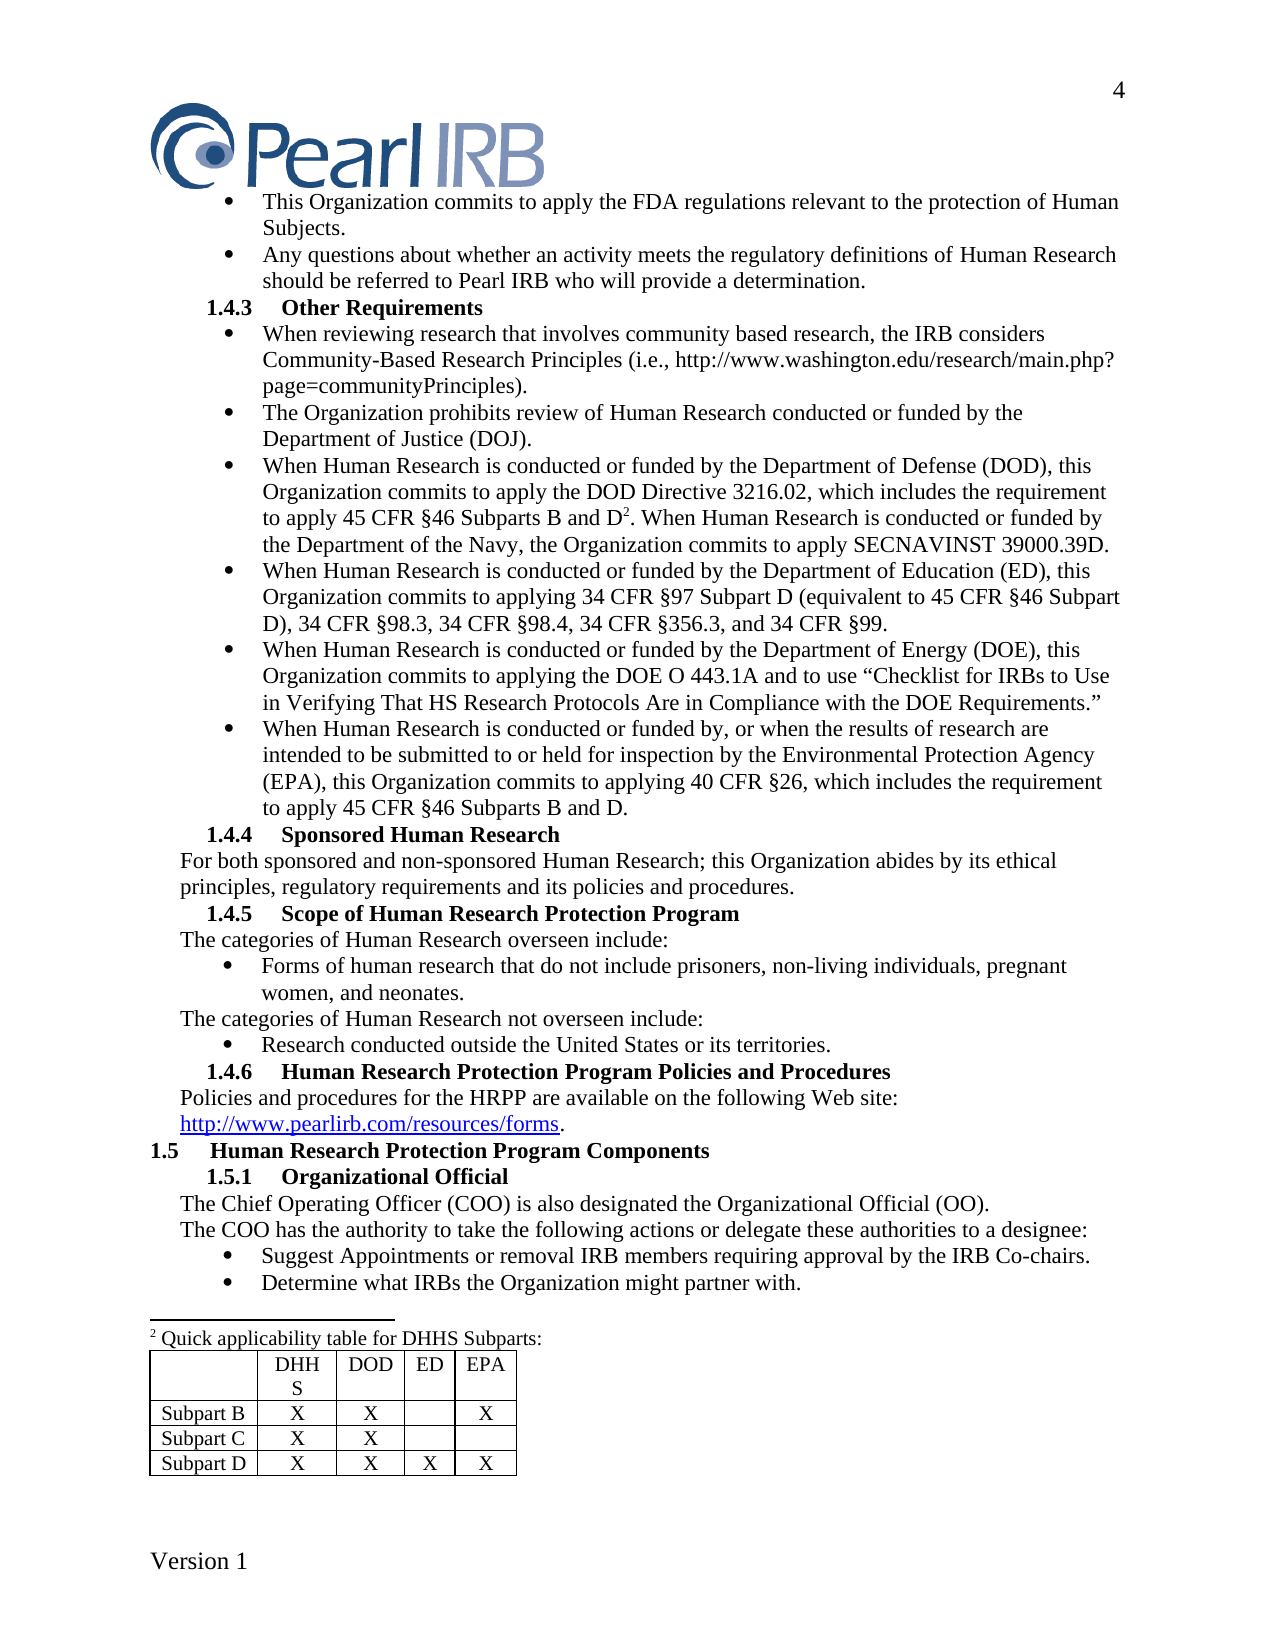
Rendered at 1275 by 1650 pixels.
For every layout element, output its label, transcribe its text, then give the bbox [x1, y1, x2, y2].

picture [150, 103, 544, 189]
list Forms of human research that do not include prisoners, non-living individuals, pregnant women, and neonates. [223, 952, 1125, 1005]
subtitle Sponsored Human Research [206, 821, 1125, 847]
list Determine what IRBs the Organization might partner with. [223, 1269, 1125, 1295]
list The Organization prohibits review of Human Research conducted or funded by the Department of Justice (DOJ). [225, 399, 1125, 452]
subtitle Human Research Protection Program Policies and Procedures [206, 1058, 1125, 1084]
list When Human Research is conducted or funded by the Department of Education (ED), this Organization commits to applying 34 CFR §97 Subpart D (equivalent to 45 CFR §46 Subpart D), 34 CFR §98.3, 34 CFR §98.4, 34 CFR §356.3, and 34 CFR §99. [225, 557, 1125, 636]
subtitle Other Requirements [206, 293, 1125, 320]
list Suggest Appointments or removal IRB members requiring approval by the IRB Co-chairs. [223, 1242, 1125, 1269]
list This Organization commits to apply the FDA regulations relevant to the protection of Human Subjects. [225, 188, 1125, 241]
list When Human Research is conducted or funded by the Department of Energy (DOE), this Organization commits to applying the DOE O 443.1A and to use “Checklist for IRBs to Use in Verifying That HS Research Protocols Are in Compliance with the DOE Requirements.” [225, 636, 1125, 715]
text The Chief Operating Officer (COO) is also designated the Organizational Official (OO). [180, 1189, 1125, 1216]
list When Human Research is conducted or funded by, or when the results of research are intended to be submitted to or held for inspection by the Environmental Protection Agency (EPA), this Organization commits to applying 40 CFR §26, which includes the requirement to apply 45 CFR §46 Subparts B and D. [225, 715, 1125, 821]
text The COO has the authority to take the following actions or delegate these authorities to a designee: [180, 1216, 1125, 1242]
subtitle Human Research Protection Program Components [150, 1137, 1125, 1163]
list Any questions about whether an activity meets the regulatory definitions of Human Research should be referred to Pearl IRB who will provide a determination. [225, 241, 1125, 293]
subtitle Organizational Official [206, 1163, 1125, 1189]
subtitle Scope of Human Research Protection Program [206, 900, 1125, 926]
list Research conducted outside the United States or its territories. [223, 1031, 1125, 1058]
text For both sponsored and non-sponsored Human Research; this Organization abides by its ethical principles, regulatory requirements and its policies and procedures. [180, 847, 1125, 900]
text Policies and procedures for the HRPP are available on the following Web site: http://www.pearlirb.com/resources/forms. [180, 1084, 1125, 1137]
list When Human Research is conducted or funded by the Department of Defense (DOD), this Organization commits to apply the DOD Directive 3216.02, which includes the requirement to apply 45 CFR §46 Subparts B and D. When Human Research is conducted or funded by the Department of the Navy, the Organization commits to apply SECNAVINST 39000.39D. [225, 452, 1125, 557]
text The categories of Human Research overseen include: [180, 926, 1125, 952]
list When reviewing research that involves community based research, the IRB considers Community-Based Research Principles (i.e., http://www.washington.edu/research/main.php?page=communityPrinciples). [225, 320, 1125, 399]
text The categories of Human Research not overseen include: [180, 1005, 1125, 1031]
